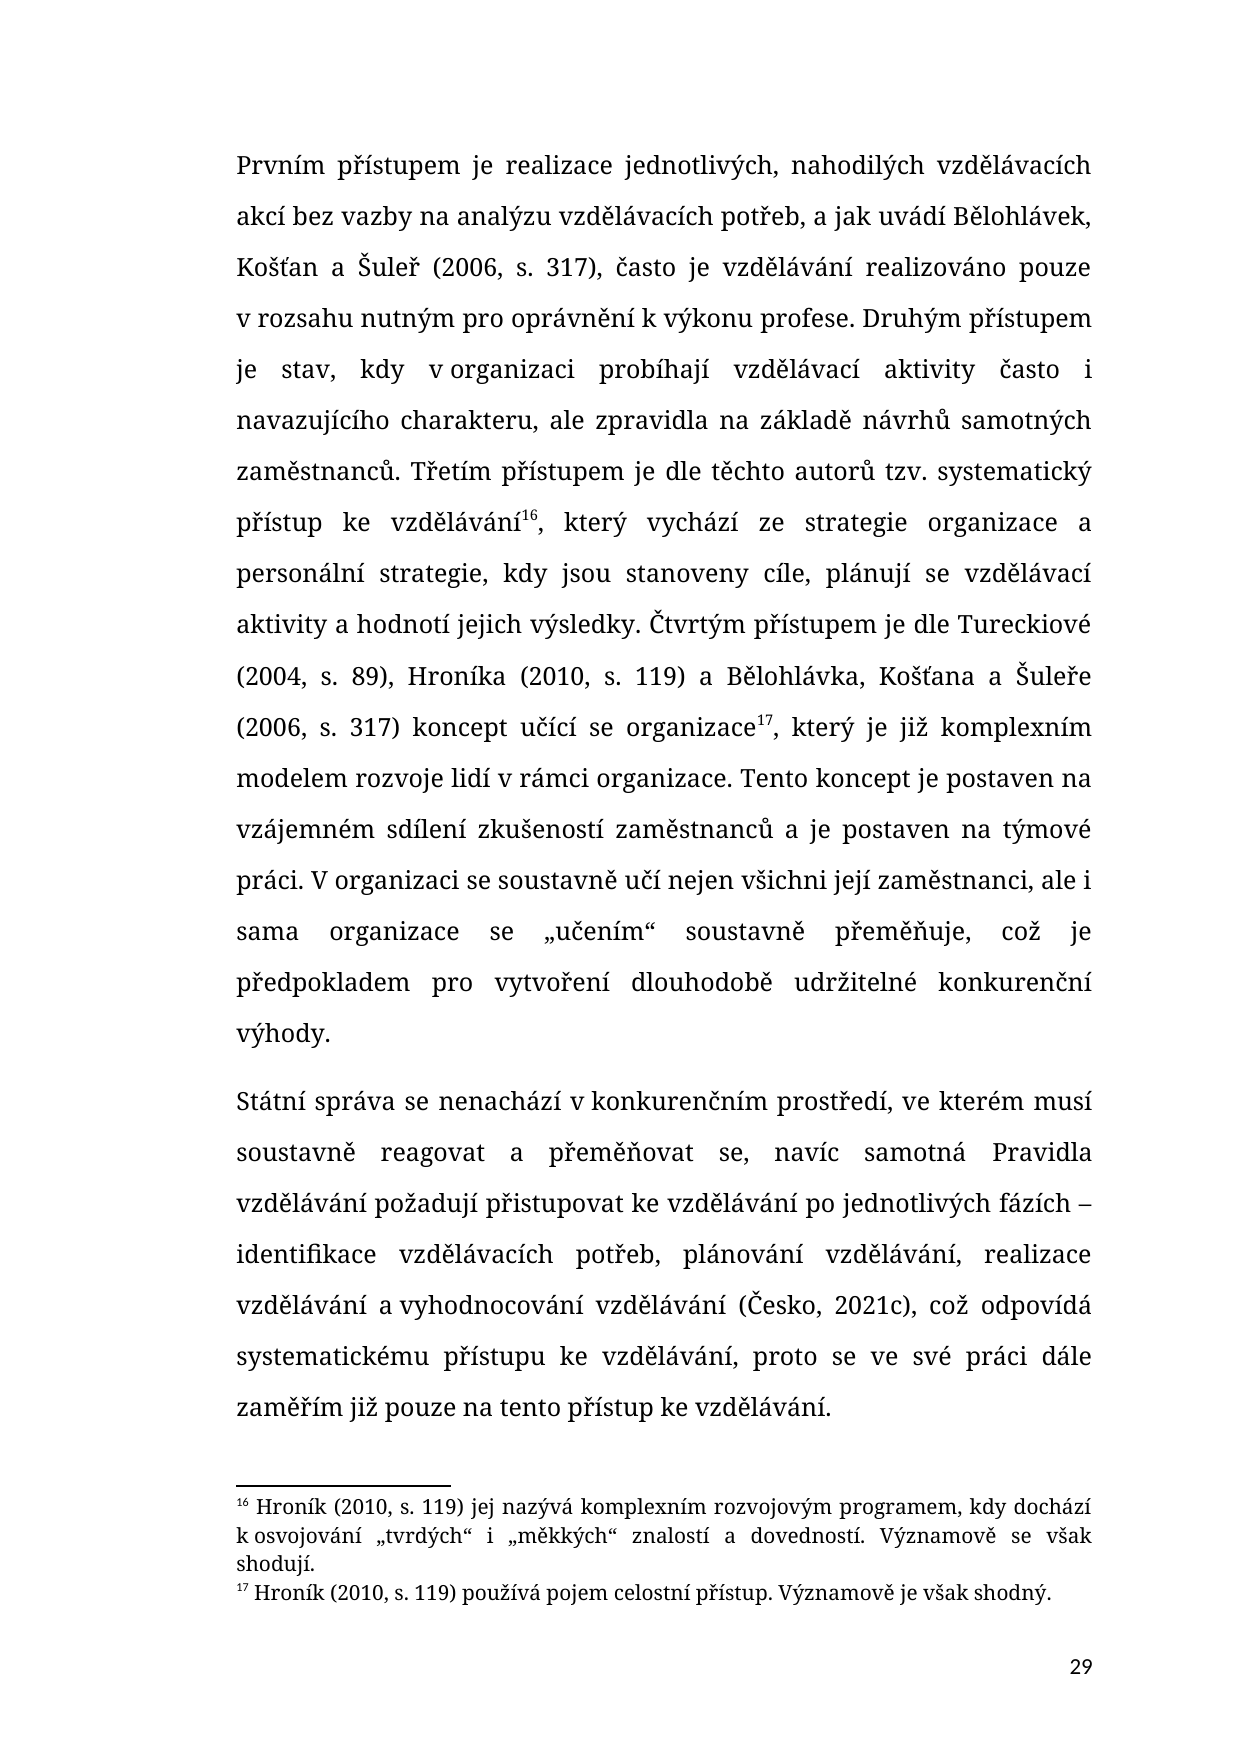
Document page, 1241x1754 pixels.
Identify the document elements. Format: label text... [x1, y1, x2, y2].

text Státní správa se nenachází v konkurenčním prostředí, ve kterém musí soustavně reagovat a přeměňovat se, navíc samotná Pravidla vzdělávání požadují přistupovat ke vzdělávání po jednotlivých fázích – identifikace vzdělávacích potřeb, plánování vzdělávání, realizace vzdělávání a vyhodnocování vzdělávání (Česko, 2021c), což odpovídá systematickému přístupu ke vzdělávání, proto se ve své práci dále zaměřím již pouze na tento přístup ke vzdělávání. [236, 1083, 1092, 1423]
text Prvním přístupem je realizace jednotlivých, nahodilých vzdělávacích akcí bez vazby na analýzu vzdělávacích potřeb, a jak uvádí Bělohlávek, Košťan a Šuleř (2006, s. 317), často je vzdělávání realizováno pouze v rozsahu nutným pro oprávnění k výkonu profese. Druhým přístupem je stav, kdy v organizaci probíhají vzdělávací aktivity často i navazujícího charakteru, ale zpravidla na základě návrhů samotných zaměstnanců. Třetím přístupem je dle těchto autorů tzv. systematický přístup ke vzdělávání, který vychází ze strategie organizace a personální strategie, kdy jsou stanoveny cíle, plánují se vzdělávací aktivity a hodnotí jejich výsledky. Čtvrtým přístupem je dle Tureckiové (2004, s. 89), Hroníka (2010, s. 119) a Bělohlávka, Košťana a Šuleře (2006, s. 317) koncept učící se organizace, který je již komplexním modelem rozvoje lidí v rámci organizace. Tento koncept je postaven na vzájemném sdílení zkušeností zaměstnanců a je postaven na týmové práci. V organizaci se soustavně učí nejen všichni její zaměstnanci, ale i sama organizace se „učením“ soustavně přeměňuje, což je předpokladem pro vytvoření dlouhodobě udržitelné konkurenční výhody. [236, 148, 1092, 1049]
